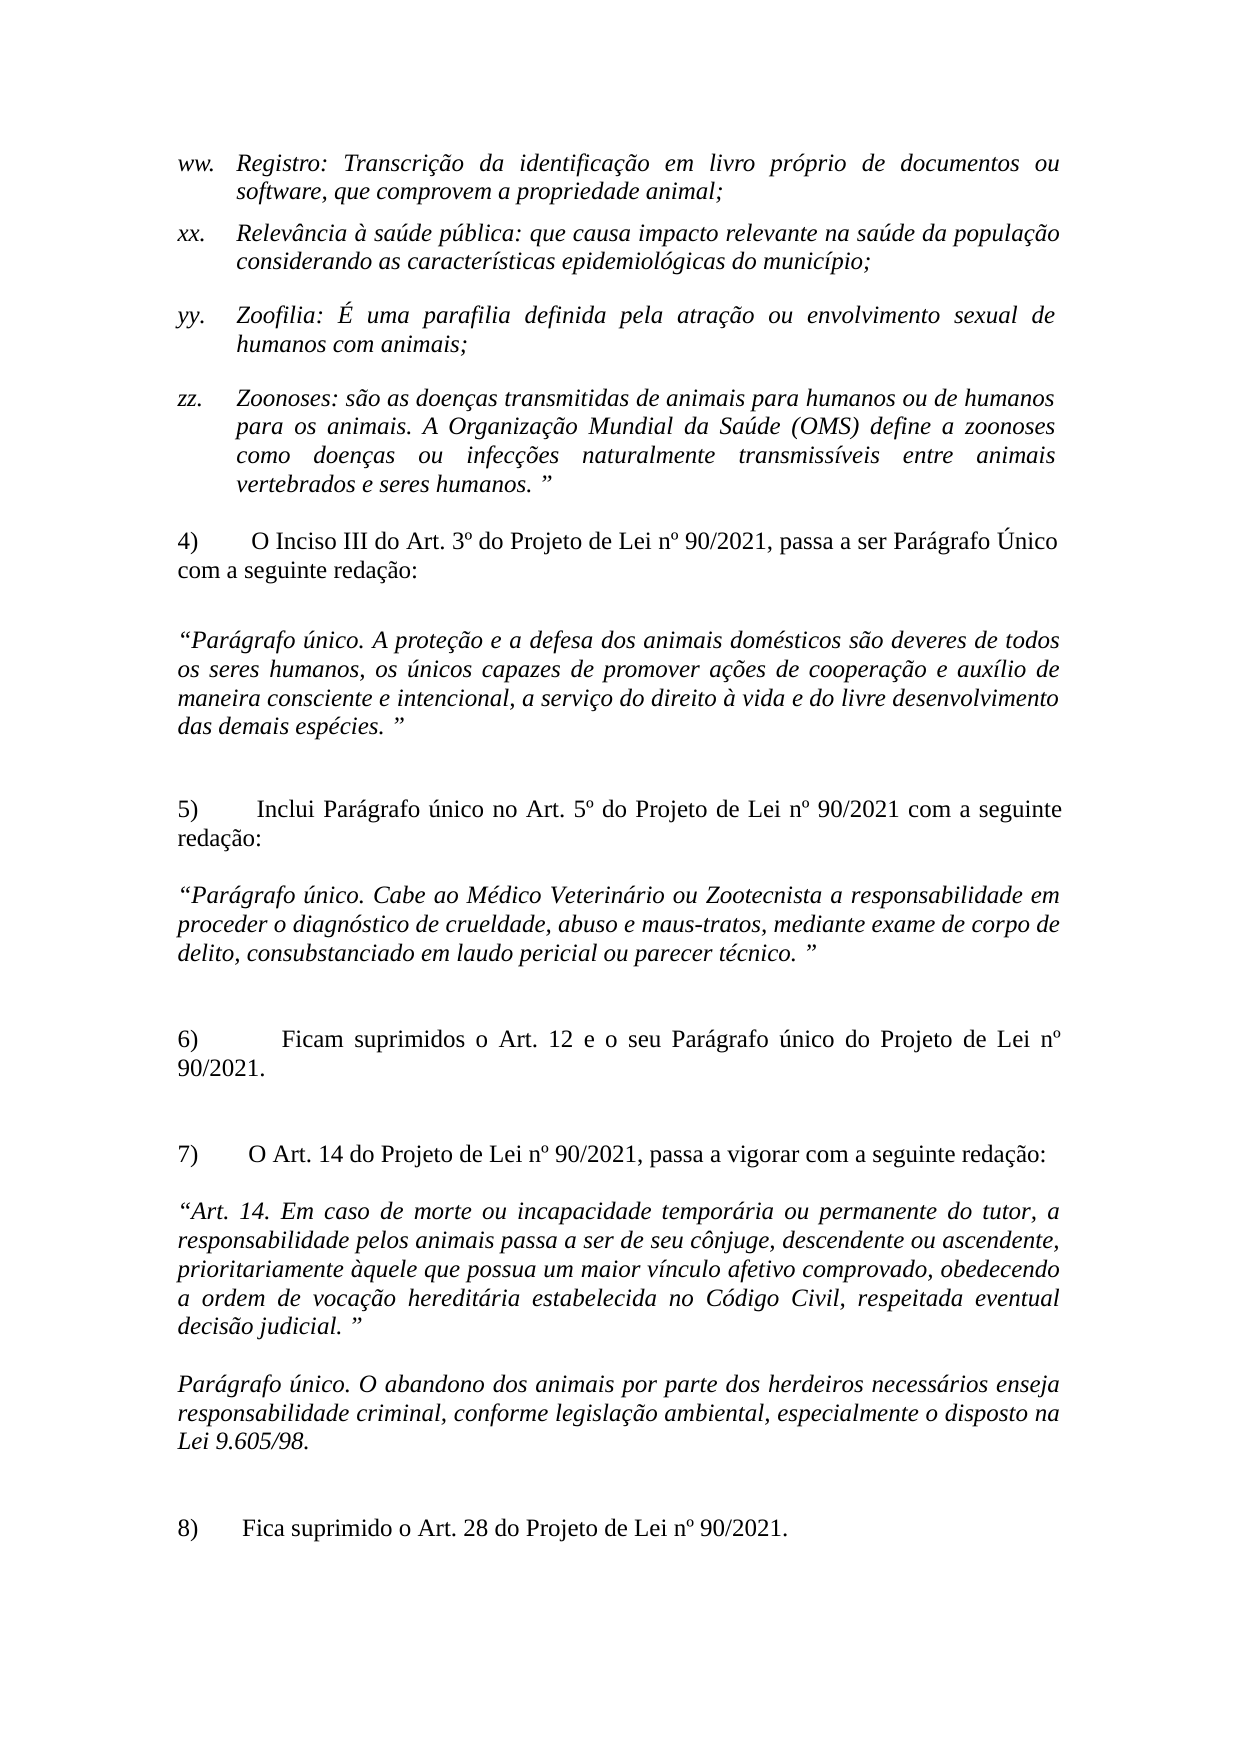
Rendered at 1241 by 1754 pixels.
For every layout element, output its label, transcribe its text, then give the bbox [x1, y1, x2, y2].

list Relevância à saúde pública: que causa impacto relevante na saúde da população considerando as características epidemiológicas do município; [177, 218, 1063, 275]
list Zoonoses: são as doenças transmitidas de animais para humanos ou de humanos para os animais. A Organização Mundial da Saúde (OMS) define a zoonoses como doenças ou infecções naturalmente transmissíveis entre animais vertebrados e seres humanos. ” [177, 383, 1058, 498]
text “Parágrafo único. Cabe ao Médico Veterinário ou Zootecnista a responsabilidade em proceder o diagnóstico de crueldade, abuso e maus-tratos, mediante exame de corpo de delito, consubstanciado em laudo pericial ou parecer técnico. ” [177, 880, 1063, 966]
text 6) Ficam suprimidos o Art. 12 e o seu Parágrafo único do Projeto de Lei nº 90/2021. [177, 1024, 1063, 1081]
list O Inciso III do Art. 3º do Projeto de Lei nº 90/2021, passa a ser Parágrafo Único com a seguinte redação: [177, 526, 1058, 584]
text Parágrafo único. O abandono dos animais por parte dos herdeiros necessários enseja responsabilidade criminal, conforme legislação ambiental, especialmente o disposto na Lei 9.605/98. [177, 1369, 1063, 1455]
text “Parágrafo único. A proteção e a defesa dos animais domésticos são deveres de todos os seres humanos, os únicos capazes de promover ações de cooperação e auxílio de maneira consciente e intencional, a serviço do direito à vida e do livre desenvolvimento das demais espécies. ” [177, 625, 1063, 740]
list Registro: Transcrição da identificação em livro próprio de documentos ou software, que comprovem a propriedade animal; [177, 148, 1063, 205]
text 8) Fica suprimido o Art. 28 do Projeto de Lei nº 90/2021. [177, 1513, 1063, 1541]
text 5) Inclui Parágrafo único no Art. 5º do Projeto de Lei nº 90/2021 com a seguinte redação: [177, 794, 1063, 851]
text 7) O Art. 14 do Projeto de Lei nº 90/2021, passa a vigorar com a seguinte redação: [177, 1139, 1063, 1168]
list Zoofilia: É uma parafilia definida pela atração ou envolvimento sexual de humanos com animais; [468, 300, 1058, 358]
text “Art. 14. Em caso de morte ou incapacidade temporária ou permanente do tutor, a responsabilidade pelos animais passa a ser de seu cônjuge, descendente ou ascendente, prioritariamente àquele que possua um maior vínculo afetivo comprovado, obedecendo a ordem de vocação hereditária estabelecida no Código Civil, respeitada eventual decisão judicial. ” [177, 1196, 1063, 1340]
